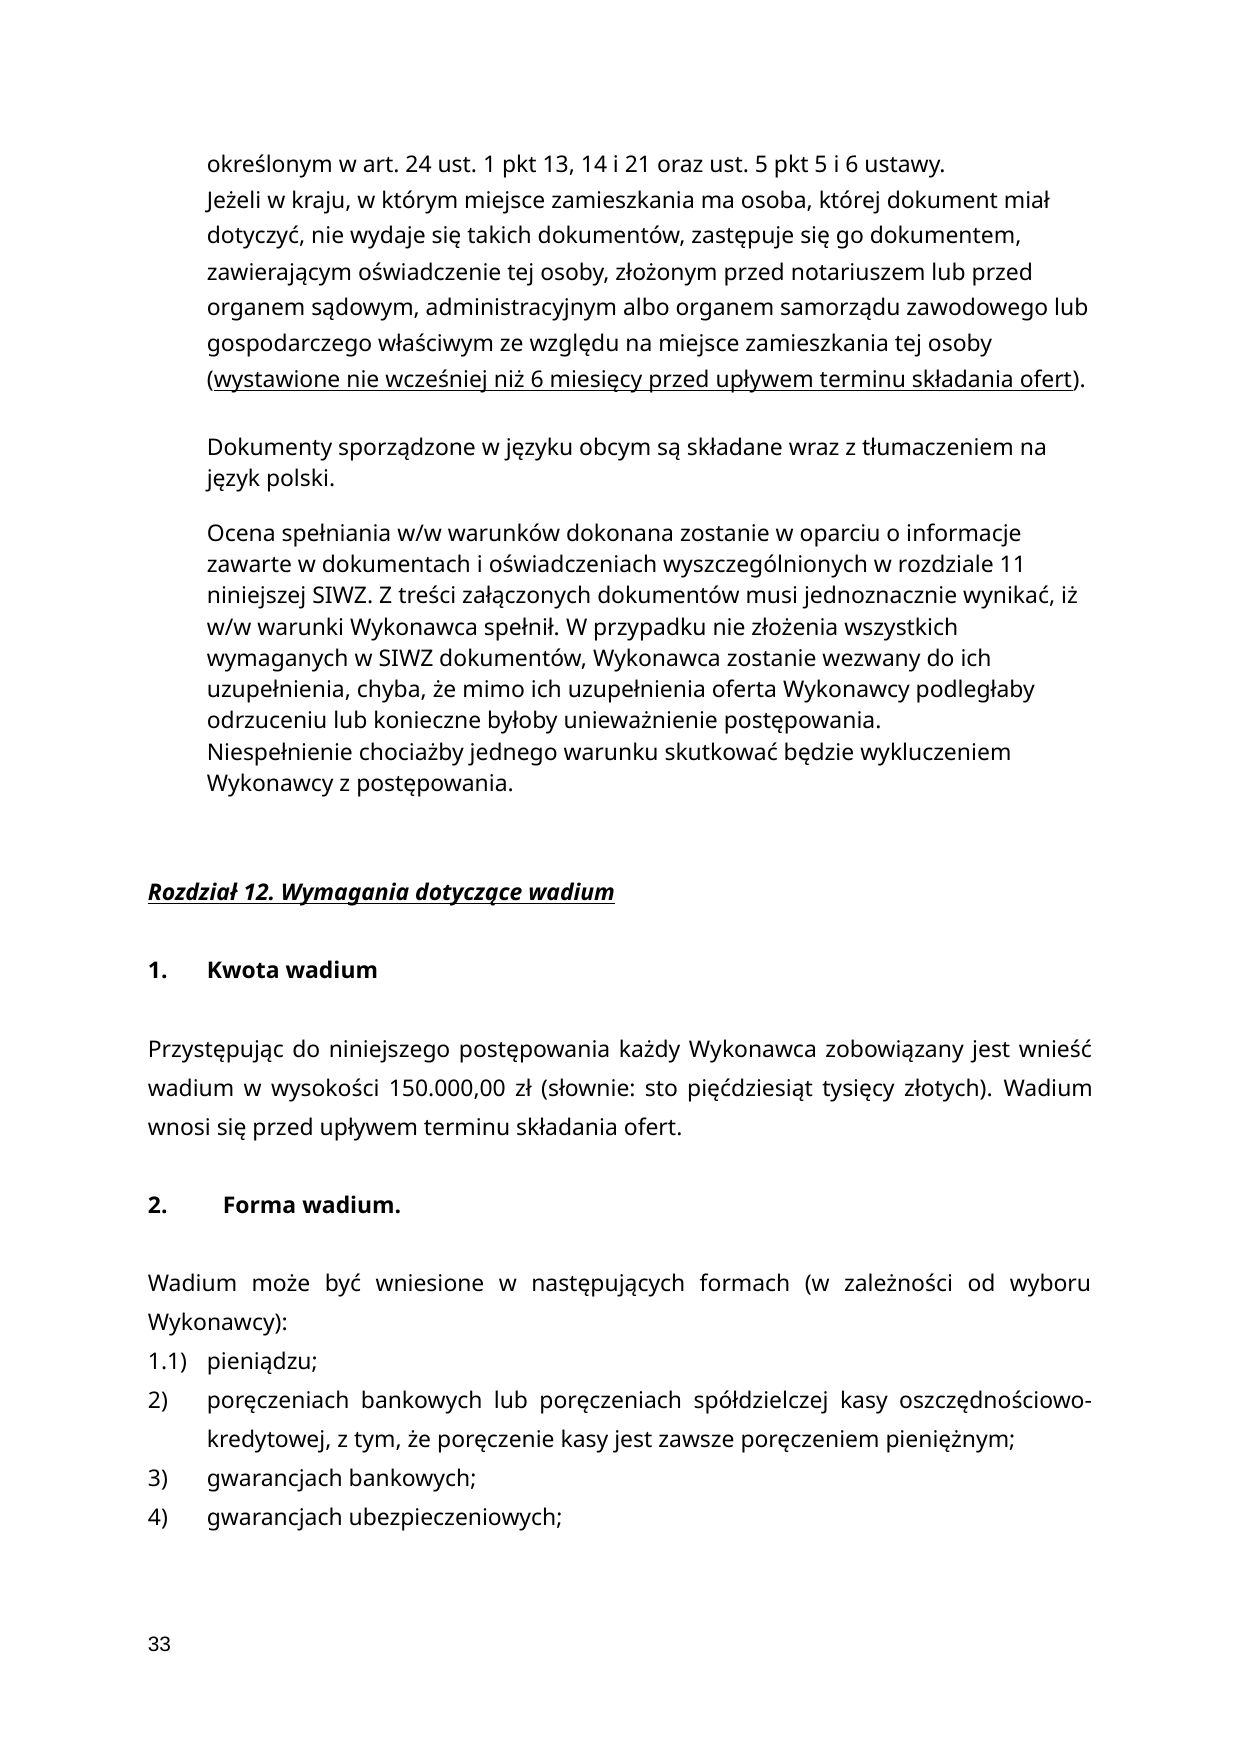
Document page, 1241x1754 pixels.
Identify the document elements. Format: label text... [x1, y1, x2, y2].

text 3) gwarancjach bankowych; [148, 1462, 1093, 1493]
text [177, 148, 1092, 179]
text Ocena spełniania w/w warunków dokonana zostanie w oparciu o informacje zawarte w dokumentach i oświadczeniach wyszczególnionych w rozdziale 11 niniejszej SIWZ. Z treści załączonych dokumentów musi jednoznacznie wynikać, iż w/w warunki Wykonawca spełnił. W przypadku nie złożenia wszystkich wymaganych w SIWZ dokumentów, Wykonawca zostanie wezwany do ich uzupełnienia, chyba, że mimo ich uzupełnienia oferta Wykonawcy podległaby odrzuceniu lub konieczne byłoby unieważnienie postępowania. [207, 517, 1092, 736]
list Kwota wadium [148, 954, 1093, 986]
text Przystępując do niniejszego postępowania każdy Wykonawca zobowiązany jest wnieść wadium w wysokości 150.000,00 zł (słownie: sto pięćdziesiąt tysięcy złotych). Wadium wnosi się przed upływem terminu składania ofert. [148, 1032, 1093, 1142]
list pieniądzu; [148, 1345, 1093, 1376]
text 2) poręczeniach bankowych lub poręczeniach spółdzielczej kasy oszczędnościowo-kredytowej, z tym, że poręczenie kasy jest zawsze poręczeniem pieniężnym; [148, 1384, 1093, 1454]
text Niespełnienie chociażby jednego warunku skutkować będzie wykluczeniem Wykonawcy z postępowania. [207, 736, 1092, 798]
text Dokumenty sporządzone w języku obcym są składane wraz z tłumaczeniem na język polski. [207, 430, 1092, 493]
text Jeżeli w kraju, w którym miejsce zamieszkania ma osoba, której dokument miał dotyczyć, nie wydaje się takich dokumentów, zastępuje się go dokumentem, zawierającym oświadczenie tej osoby, złożonym przed notariuszem lub przed organem sądowym, administracyjnym albo organem samorządu zawodowego lub gospodarczego właściwym ze względu na miejsce zamieszkania tej osoby (wystawione nie wcześniej niż 6 miesięcy przed upływem terminu składania ofert). [207, 183, 1092, 394]
text Wadium może być wniesione w następujących formach (w zależności od wyboru Wykonawcy): [148, 1267, 1093, 1337]
text 4) gwarancjach ubezpieczeniowych; [148, 1501, 1093, 1532]
list Forma wadium. [148, 1189, 1093, 1220]
subtitle Rozdział 12. Wymagania dotyczące wadium [148, 876, 1093, 907]
